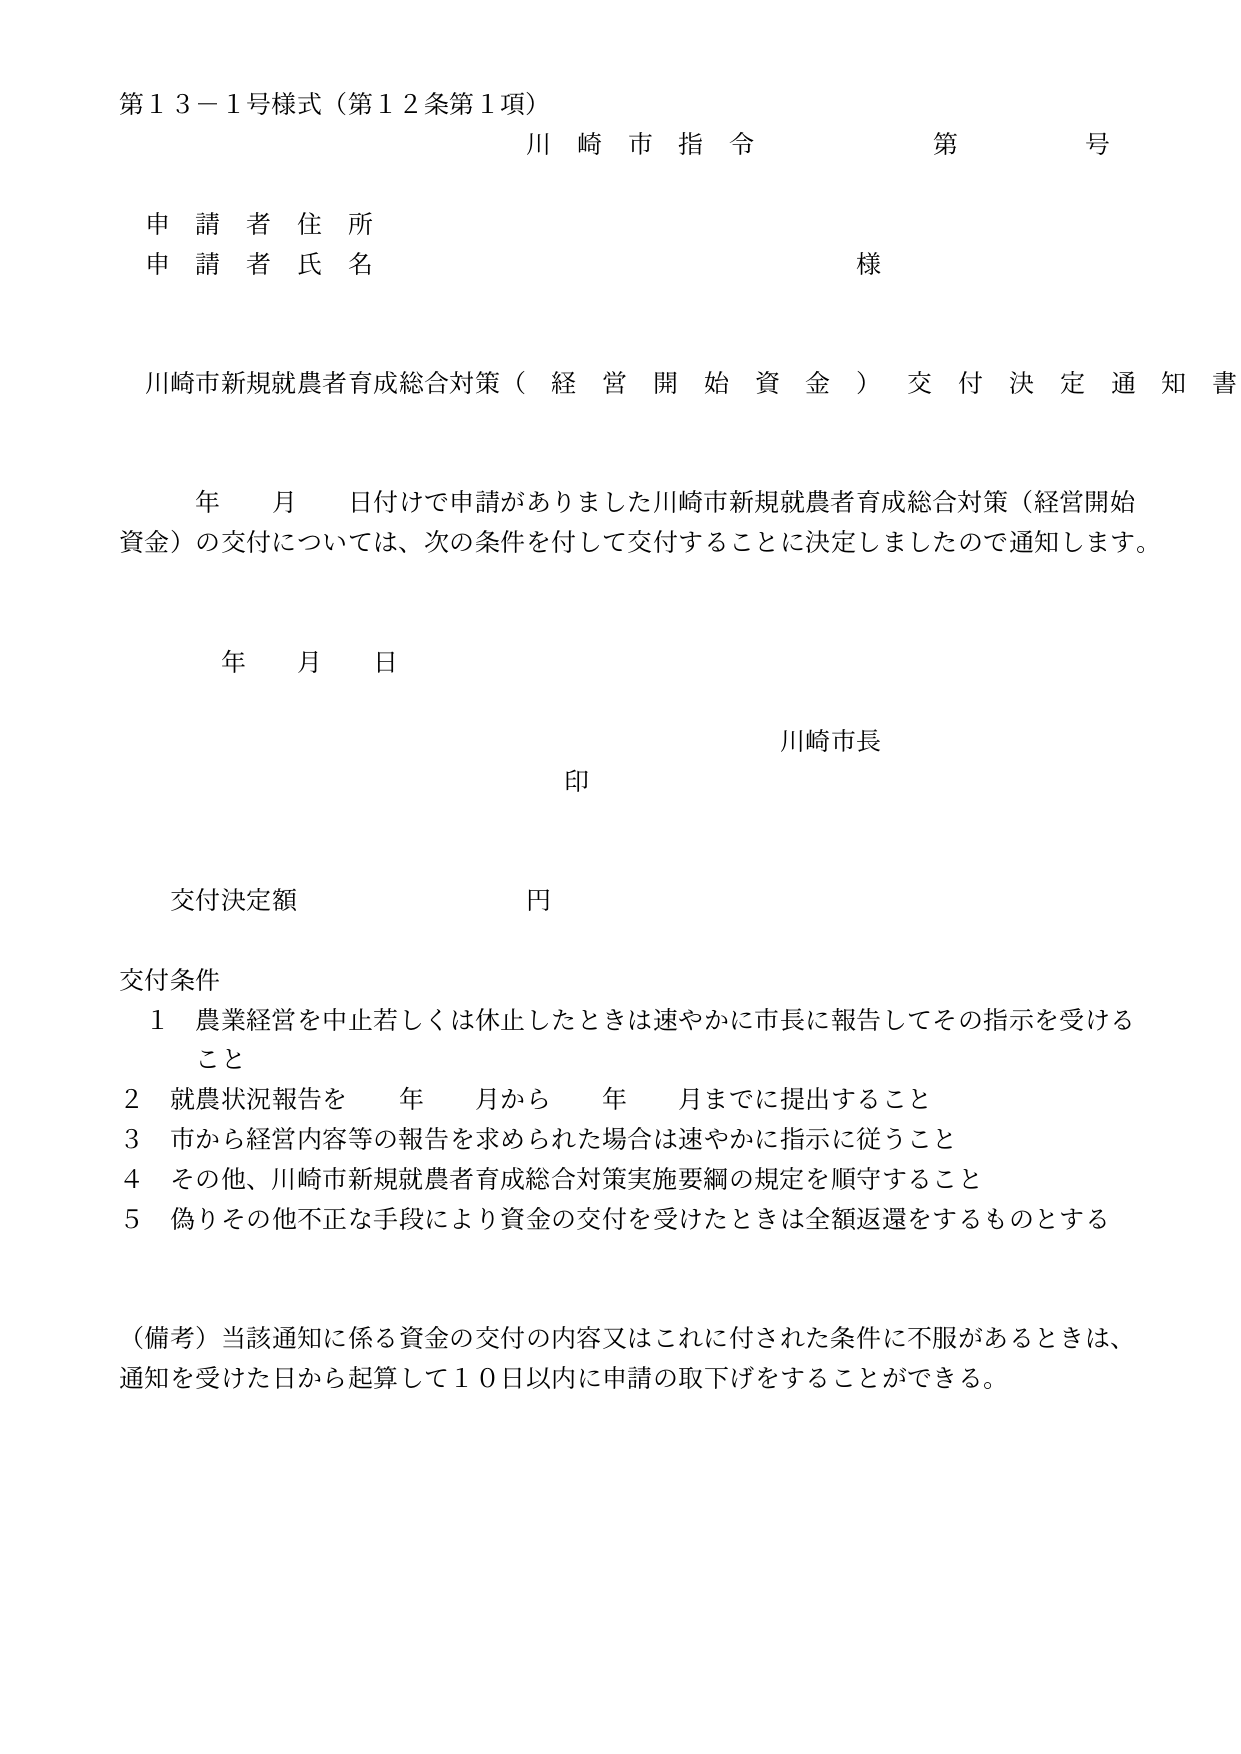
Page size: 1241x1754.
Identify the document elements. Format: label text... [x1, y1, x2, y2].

text 申請者氏名 様 [141, 242, 1136, 282]
text 年 月 日 [119, 640, 1136, 680]
text 申請者住所 [141, 203, 1136, 242]
text こと [119, 1038, 1136, 1078]
text 年 月 日付けで申請がありました川崎市新規就農者育成総合対策（経営開始資金）の交付については、次の条件を付して交付することに決定しましたので通知します。 [119, 481, 1136, 561]
text 川崎市長 印 [119, 720, 1034, 799]
text ４ その他、川崎市新規就農者育成総合対策実施要綱の規定を順守すること [119, 1158, 1136, 1197]
text 交付条件 [119, 959, 1136, 998]
text ５ 偽りその他不正な手段により資金の交付を受けたときは全額返還をするものとする [119, 1197, 1136, 1237]
text １ 農業経営を中止若しくは休止したときは速やかに市長に報告してその指示を受ける [119, 998, 1136, 1038]
text 第１３－１号様式（第１２条第１項） [119, 83, 1136, 123]
text （備考）当該通知に係る資金の交付の内容又はこれに付された条件に不服があるときは、通知を受けた日から起算して１０日以内に申請の取下げをすることができる。 [119, 1317, 1136, 1396]
text 交付決定額 円 [119, 879, 1136, 919]
text 川崎市新規就農者育成総合対策（経営開始資金）交付決定通知書 [141, 362, 1136, 402]
text ３ 市から経営内容等の報告を求められた場合は速やかに指示に従うこと [119, 1118, 1136, 1158]
text 川崎市指令 第 号 [119, 123, 1136, 163]
text ２ 就農状況報告を 年 月から 年 月までに提出すること [119, 1078, 1136, 1118]
